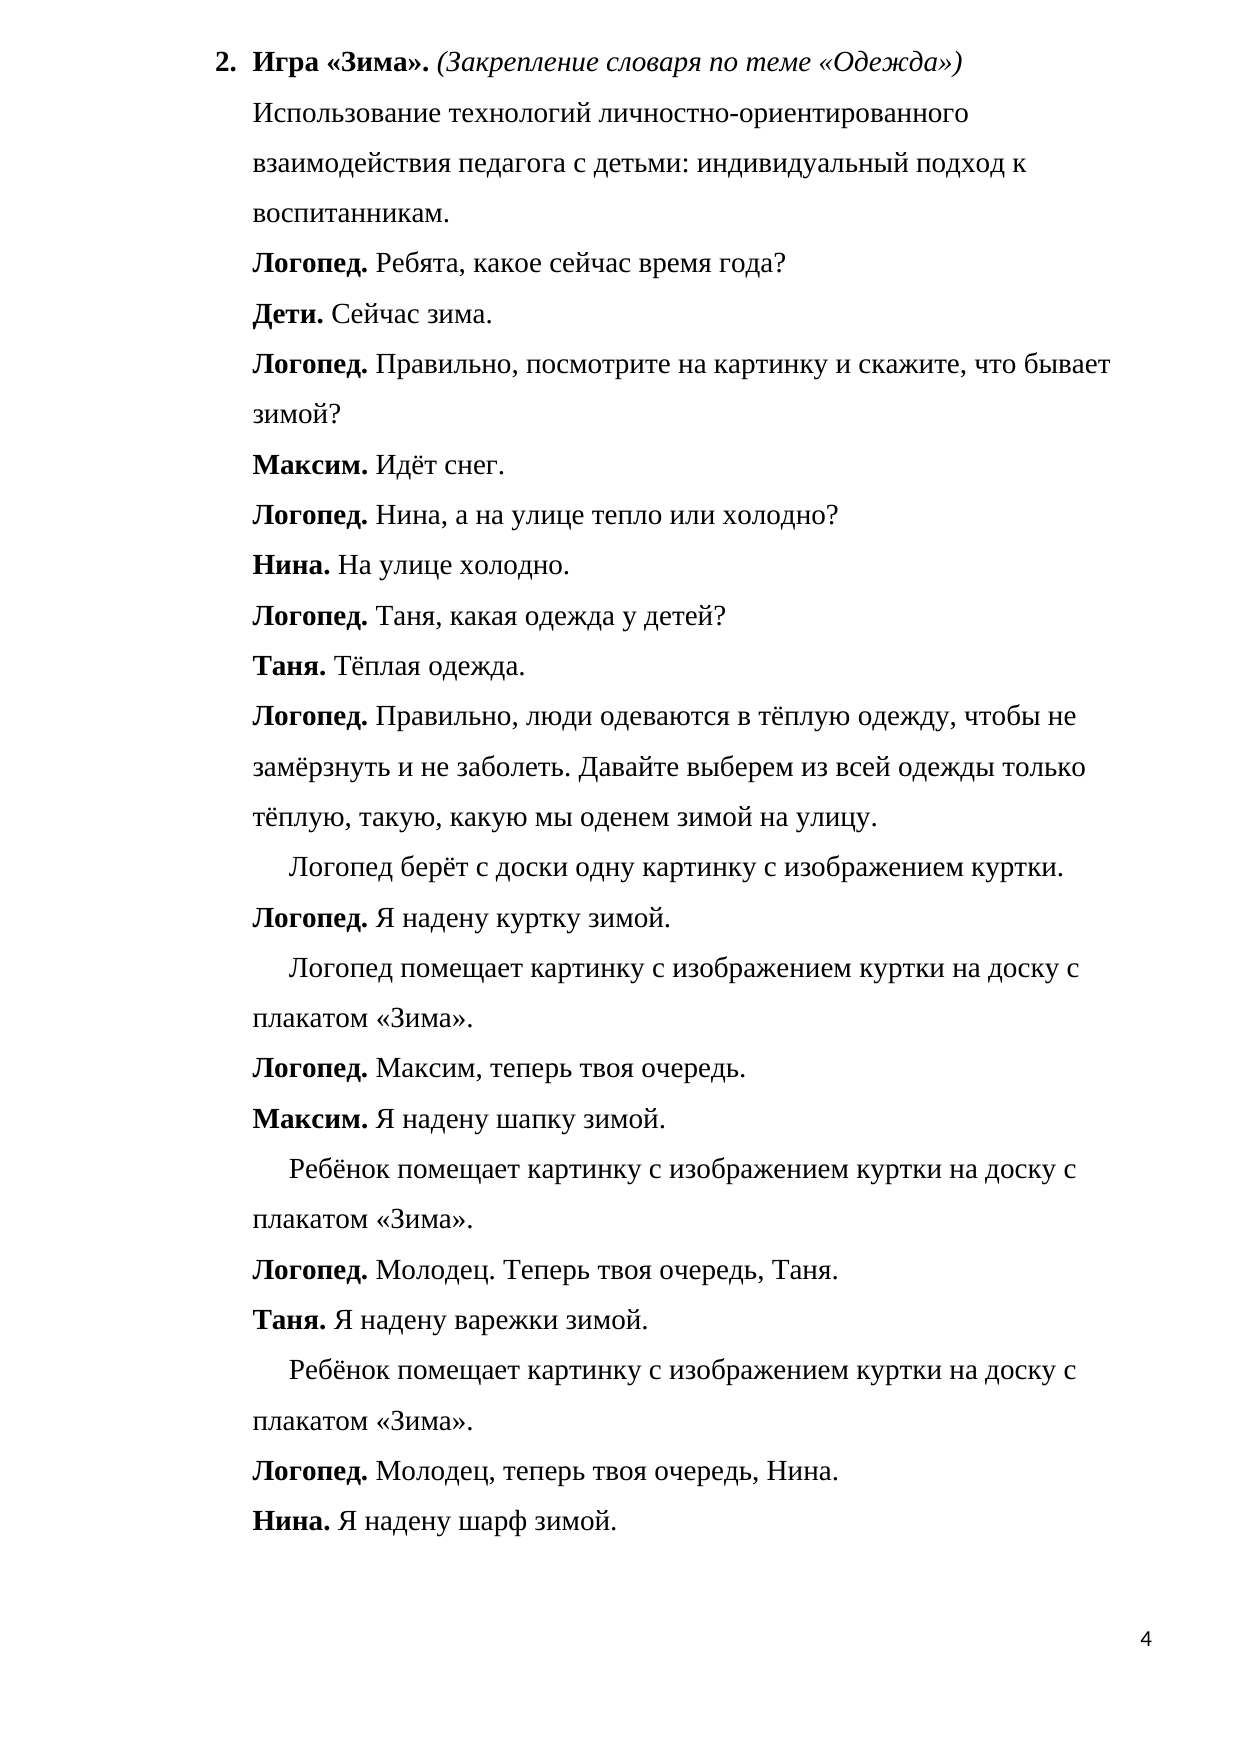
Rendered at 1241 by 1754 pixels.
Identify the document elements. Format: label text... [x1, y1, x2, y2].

list Таня. Я надену варежки зимой. [252, 1302, 1152, 1336]
list Использование технологий личностно-ориентированного взаимодействия педагога с детьми: индивидуальный подход к воспитанникам. [252, 95, 1152, 229]
list Логопед. Правильно, посмотрите на картинку и скажите, что бывает зимой? [252, 346, 1152, 430]
list Логопед берёт с доски одну картинку с изображением куртки. [252, 849, 1152, 883]
list Логопед. Ребята, какое сейчас время года? [252, 246, 1152, 279]
list Игра «Зима». (Закрепление словаря по теме «Одежда») [215, 44, 1152, 78]
list Логопед. Нина, а на улице тепло или холодно? [252, 497, 1152, 531]
list Нина. Я надену шарф зимой. [252, 1503, 1152, 1537]
list Логопед. Правильно, люди одеваются в тёплую одежду, чтобы не замёрзнуть и не заболеть. Давайте выберем из всей одежды только тёплую, такую, какую мы оденем зимой на улицу. [252, 698, 1152, 833]
list Дети. Сейчас зима. [252, 296, 1152, 329]
list Максим. Я надену шапку зимой. [252, 1101, 1152, 1134]
list Нина. На улице холодно. [252, 547, 1152, 581]
list Логопед. Я надену куртку зимой. [252, 900, 1152, 933]
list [252, 1352, 1152, 1436]
list Логопед. Максим, теперь твоя очередь. [252, 1051, 1152, 1084]
list Логопед. Таня, какая одежда у детей? [252, 598, 1152, 631]
list Таня. Тёплая одежда. [252, 648, 1152, 682]
list Логопед. Молодец. Теперь твоя очередь, Таня. [252, 1252, 1152, 1285]
list Ребёнок помещает картинку с изображением куртки на доску с плакатом «Зима». [252, 1151, 1152, 1235]
list Логопед. Молодец, теперь твоя очередь, Нина. [252, 1453, 1152, 1487]
list Логопед помещает картинку с изображением куртки на доску с плакатом «Зима». [252, 950, 1152, 1034]
list Максим. Идёт снег. [252, 447, 1152, 480]
